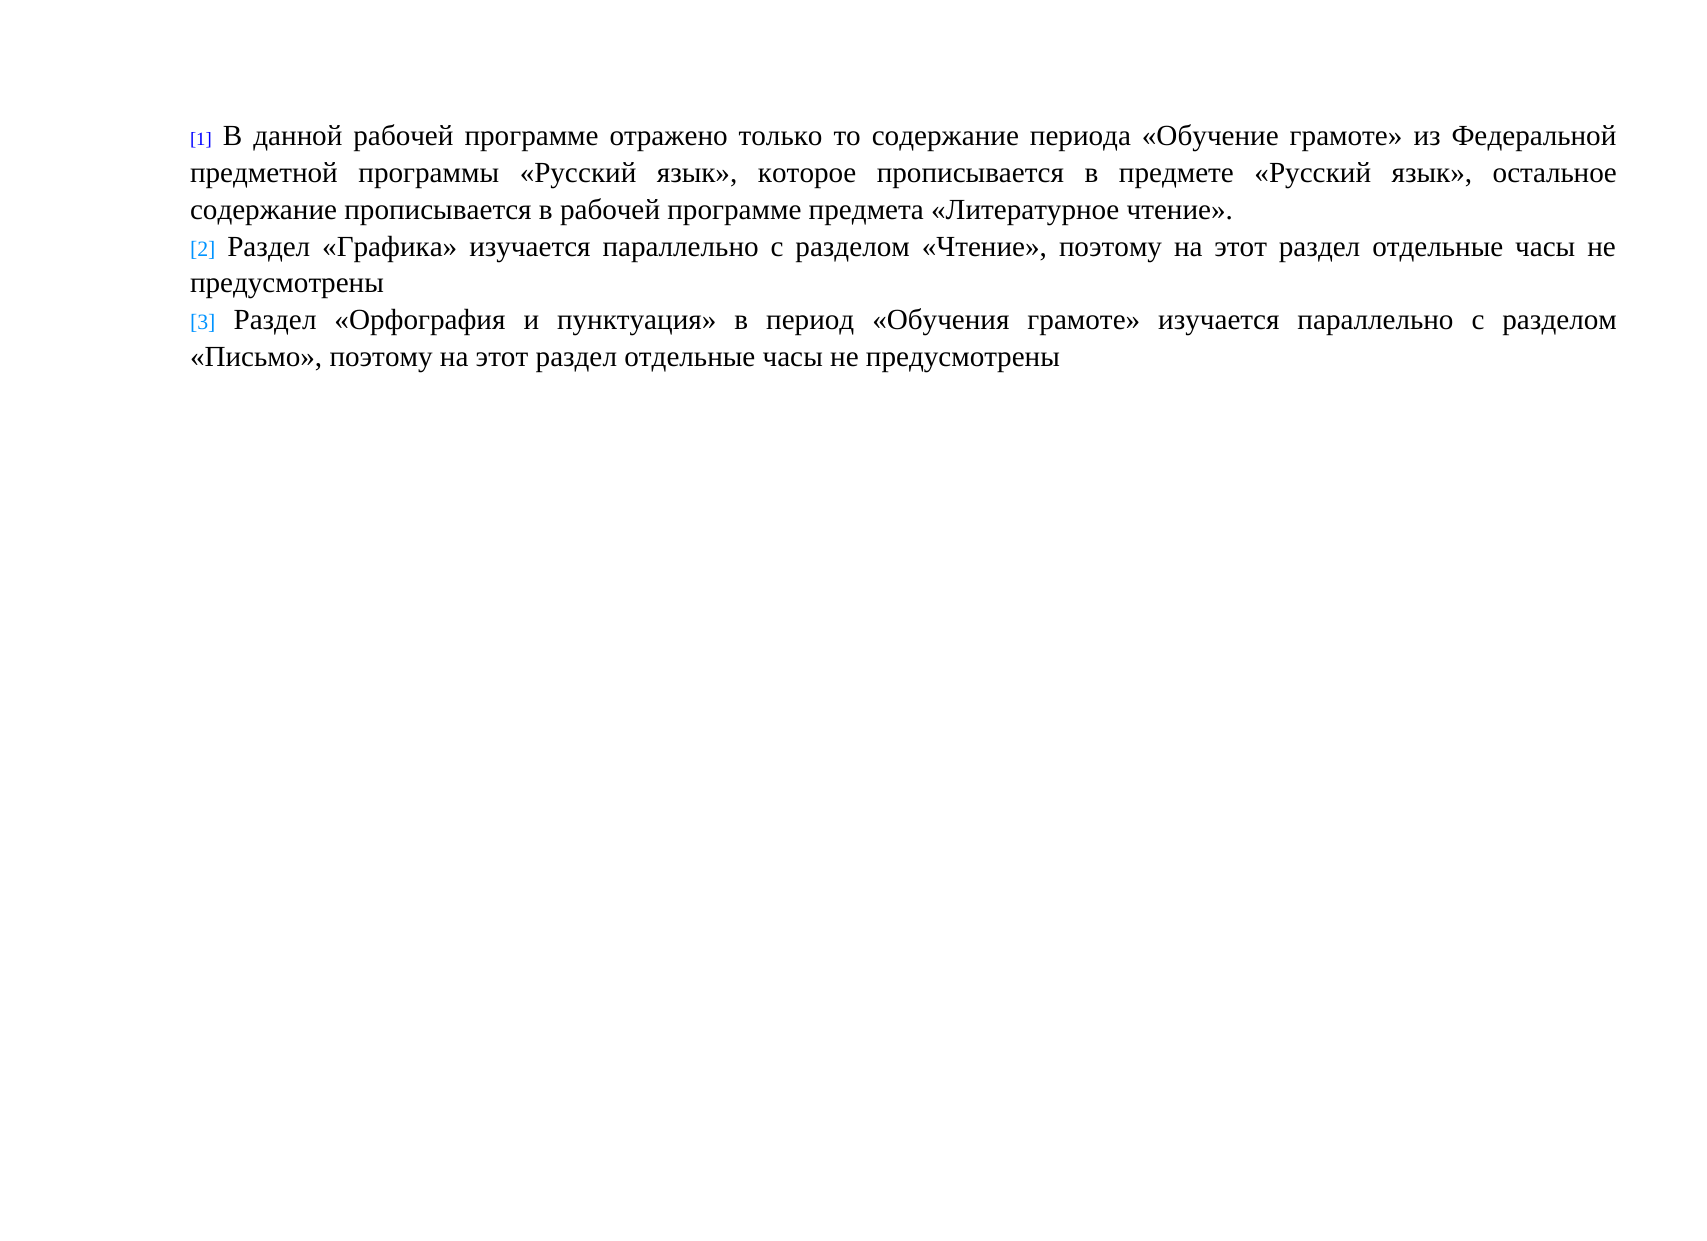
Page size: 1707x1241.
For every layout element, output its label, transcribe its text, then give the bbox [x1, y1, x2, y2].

text [1] В данной рабочей программе отражено только то содержание периода «Обучение грамоте» из Федеральной предметной программы «Русский язык», которое прописывается в предмете «Русский язык», остальное содержание прописывается в рабочей программе предмета «Литературное чтение». [190, 118, 1618, 225]
text [3] Раздел «Орфография и пунктуация» в период «Обучения грамоте» изучается параллельно с разделом «Письмо», поэтому на этот раздел отдельные часы не предусмотрены [190, 302, 1618, 373]
text [2] Раздел «Графика» изучается параллельно с разделом «Чтение», поэтому на этот раздел отдельные часы не предусмотрены [190, 229, 1618, 299]
